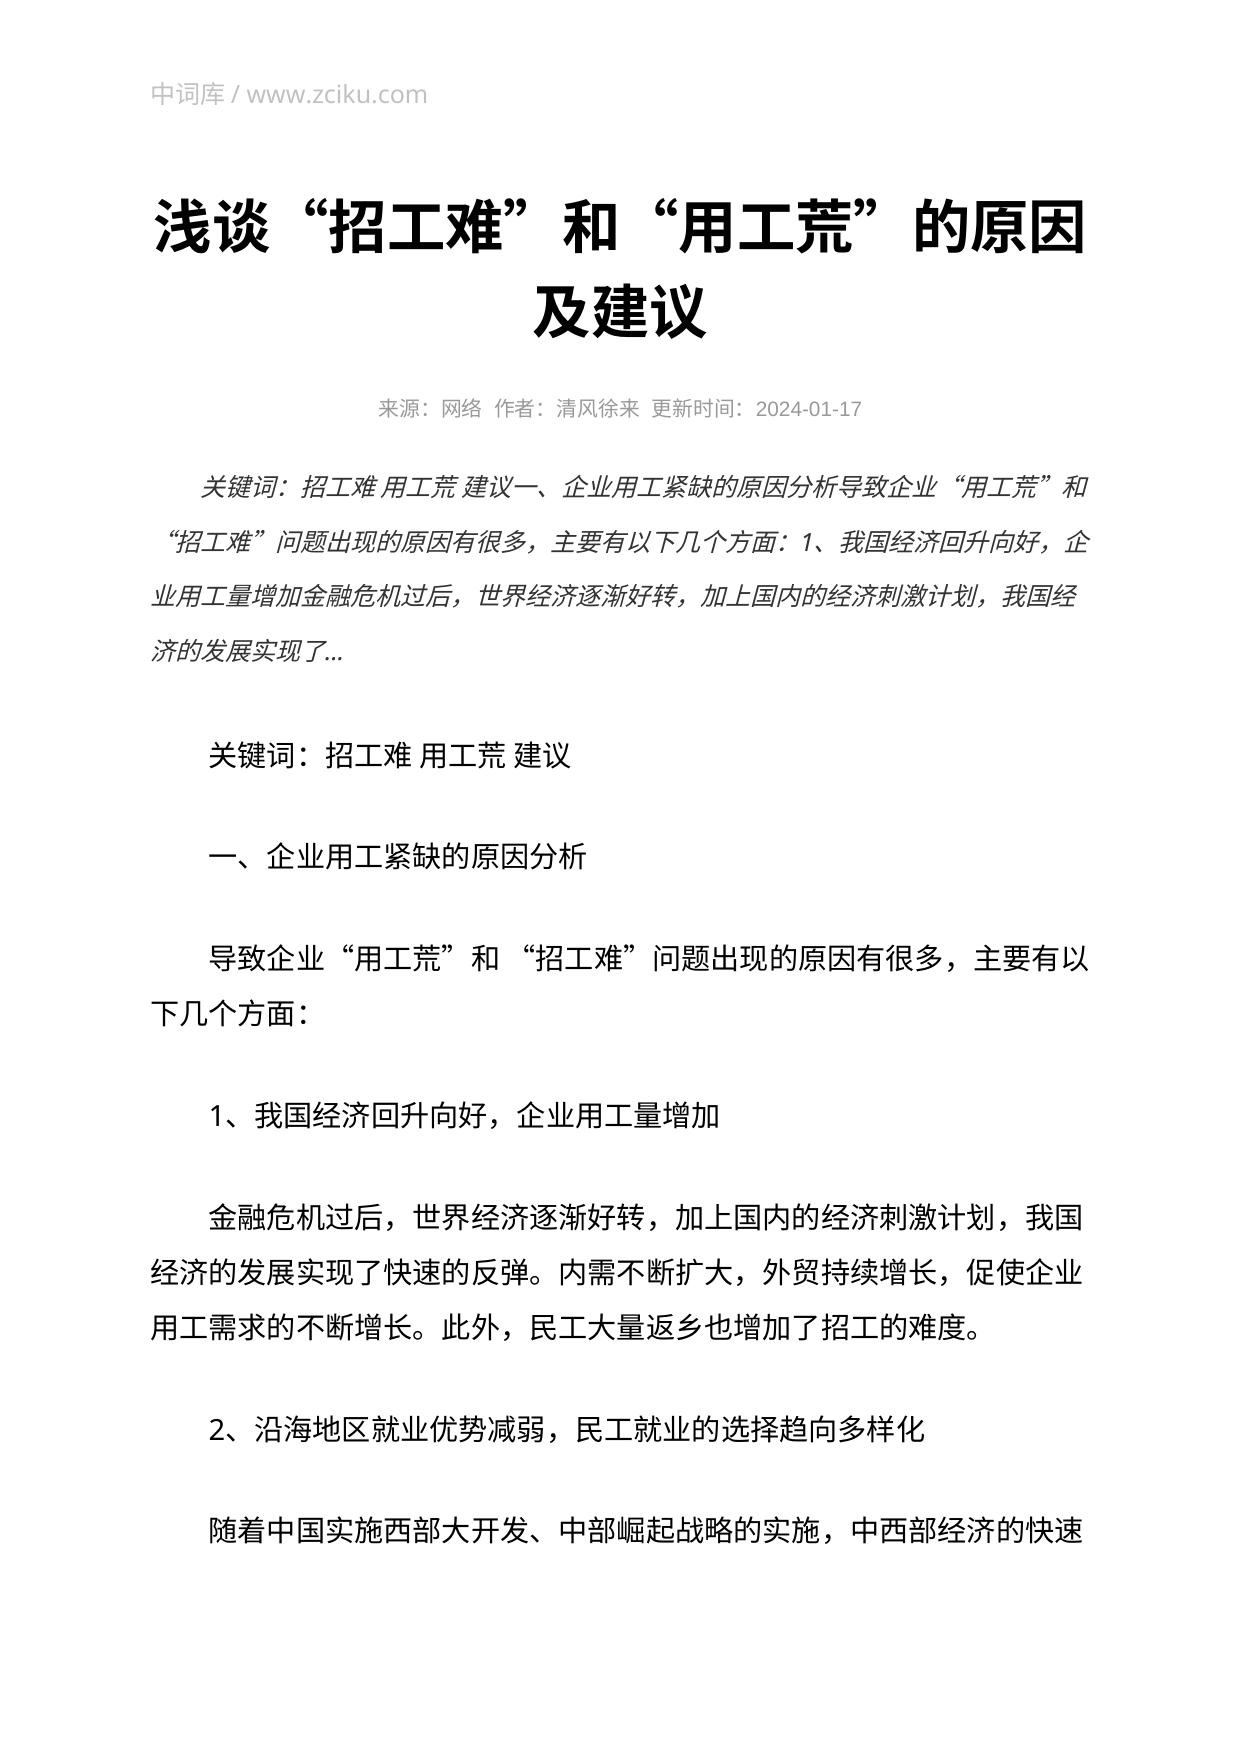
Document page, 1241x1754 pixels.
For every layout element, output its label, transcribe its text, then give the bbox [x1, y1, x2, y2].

text 1、我国经济回升向好，企业用工量增加 [150, 1092, 1090, 1135]
text 来源：网络 作者：清风徐来 更新时间：2024-01-17 [150, 397, 1090, 421]
subtitle 浅谈“招工难”和“用工荒”的原因及建议 [150, 181, 1090, 350]
text 金融危机过后，世界经济逐渐好转，加上国内的经济刺激计划，我国经济的发展实现了快速的反弹。内需不断扩大，外贸持续增长，促使企业用工需求的不断增长。此外，民工大量返乡也增加了招工的难度。 [150, 1194, 1090, 1347]
text 关键词：招工难 用工荒 建议 [150, 732, 1090, 774]
text 一、企业用工紧缺的原因分析 [150, 834, 1090, 876]
text 2、沿海地区就业优势减弱，民工就业的选择趋向多样化 [150, 1406, 1090, 1448]
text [150, 1508, 1090, 1550]
text 关键词：招工难 用工荒 建议一、企业用工紧缺的原因分析导致企业“用工荒”和 “招工难”问题出现的原因有很多，主要有以下几个方面：1、我国经济回升向好，企业用工量增加金融危机过后，世界经济逐渐好转，加上国内的经济刺激计划，我国经济的发展实现了... [150, 468, 1090, 667]
text 导致企业“用工荒”和 “招工难”问题出现的原因有很多，主要有以下几个方面： [150, 936, 1090, 1033]
